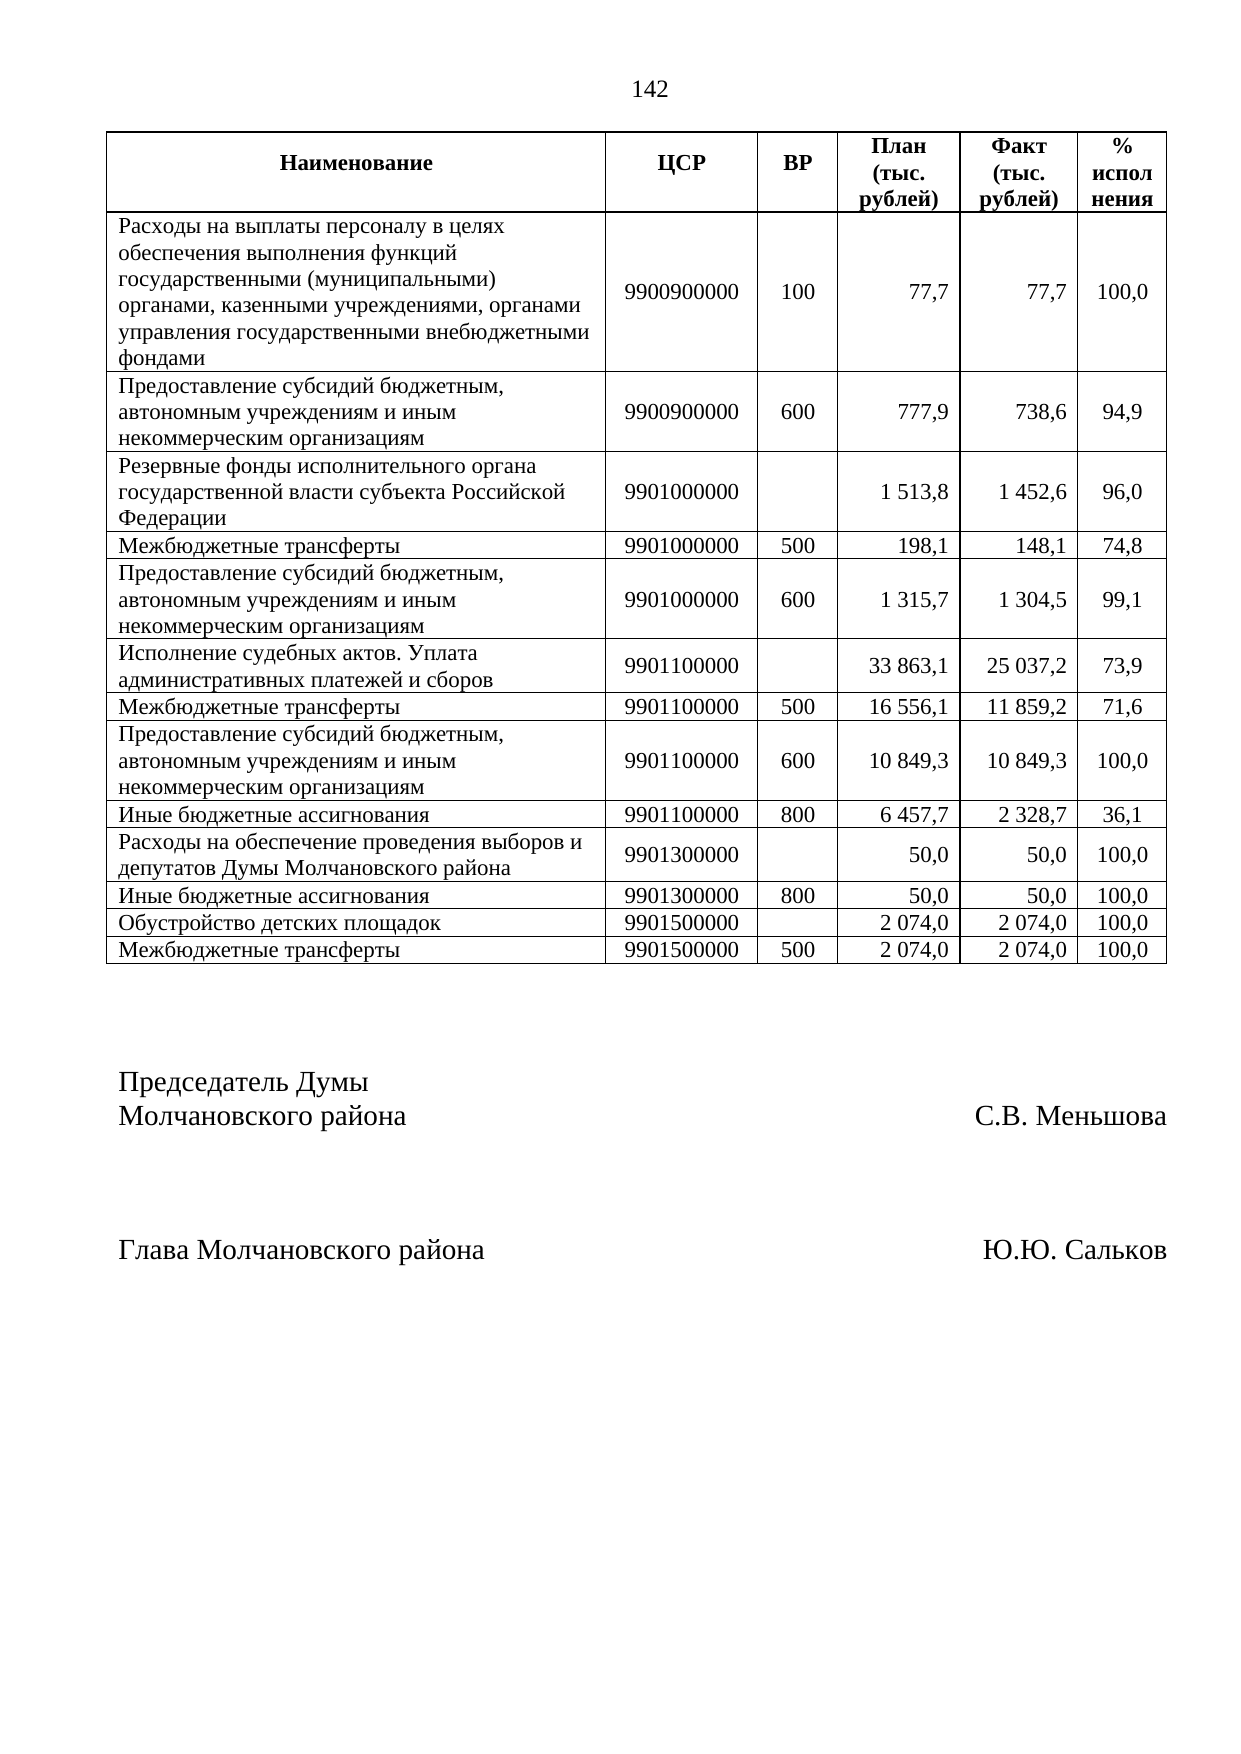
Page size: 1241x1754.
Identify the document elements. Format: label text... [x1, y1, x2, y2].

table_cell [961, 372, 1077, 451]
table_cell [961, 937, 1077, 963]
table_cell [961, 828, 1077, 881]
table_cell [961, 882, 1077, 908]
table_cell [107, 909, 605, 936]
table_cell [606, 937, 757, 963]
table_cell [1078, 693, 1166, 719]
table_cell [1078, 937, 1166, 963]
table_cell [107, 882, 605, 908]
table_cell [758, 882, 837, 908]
text Молчановского района С.В. Меньшова [118, 1098, 1171, 1132]
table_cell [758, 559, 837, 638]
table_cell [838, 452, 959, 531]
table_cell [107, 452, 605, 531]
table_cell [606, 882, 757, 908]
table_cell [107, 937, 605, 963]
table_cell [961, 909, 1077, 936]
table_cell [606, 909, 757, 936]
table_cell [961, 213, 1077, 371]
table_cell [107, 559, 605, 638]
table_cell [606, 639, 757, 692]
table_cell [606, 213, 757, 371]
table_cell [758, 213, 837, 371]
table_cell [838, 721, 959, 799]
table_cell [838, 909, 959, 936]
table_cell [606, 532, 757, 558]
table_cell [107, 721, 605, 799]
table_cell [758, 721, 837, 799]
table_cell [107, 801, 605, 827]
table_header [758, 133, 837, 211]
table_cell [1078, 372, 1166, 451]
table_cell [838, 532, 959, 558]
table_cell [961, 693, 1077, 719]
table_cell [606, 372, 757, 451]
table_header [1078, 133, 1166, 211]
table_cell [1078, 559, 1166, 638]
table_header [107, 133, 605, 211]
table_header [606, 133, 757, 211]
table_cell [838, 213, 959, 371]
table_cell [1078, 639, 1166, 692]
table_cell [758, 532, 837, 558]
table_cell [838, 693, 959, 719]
text Председатель Думы [118, 1064, 1171, 1098]
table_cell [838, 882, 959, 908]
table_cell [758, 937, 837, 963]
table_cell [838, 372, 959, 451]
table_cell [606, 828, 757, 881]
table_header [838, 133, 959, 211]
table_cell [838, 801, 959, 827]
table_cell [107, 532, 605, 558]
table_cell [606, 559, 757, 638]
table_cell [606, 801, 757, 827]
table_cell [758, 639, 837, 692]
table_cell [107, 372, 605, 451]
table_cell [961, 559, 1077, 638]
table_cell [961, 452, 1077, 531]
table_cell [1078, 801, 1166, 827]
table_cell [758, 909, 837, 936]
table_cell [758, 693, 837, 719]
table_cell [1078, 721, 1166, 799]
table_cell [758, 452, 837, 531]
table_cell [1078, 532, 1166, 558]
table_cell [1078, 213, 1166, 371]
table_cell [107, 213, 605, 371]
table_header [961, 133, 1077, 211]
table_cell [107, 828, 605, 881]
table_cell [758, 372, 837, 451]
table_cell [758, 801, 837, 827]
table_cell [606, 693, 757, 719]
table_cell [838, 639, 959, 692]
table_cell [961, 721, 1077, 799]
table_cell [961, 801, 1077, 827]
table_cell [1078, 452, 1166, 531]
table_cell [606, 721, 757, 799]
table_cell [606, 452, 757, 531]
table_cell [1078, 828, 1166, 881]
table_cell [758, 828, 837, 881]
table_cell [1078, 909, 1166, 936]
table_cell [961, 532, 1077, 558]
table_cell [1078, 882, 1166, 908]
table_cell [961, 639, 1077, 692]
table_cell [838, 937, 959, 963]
text Глава Молчановского района Ю.Ю. Сальков [118, 1232, 1171, 1266]
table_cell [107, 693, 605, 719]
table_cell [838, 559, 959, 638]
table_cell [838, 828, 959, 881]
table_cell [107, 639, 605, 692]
